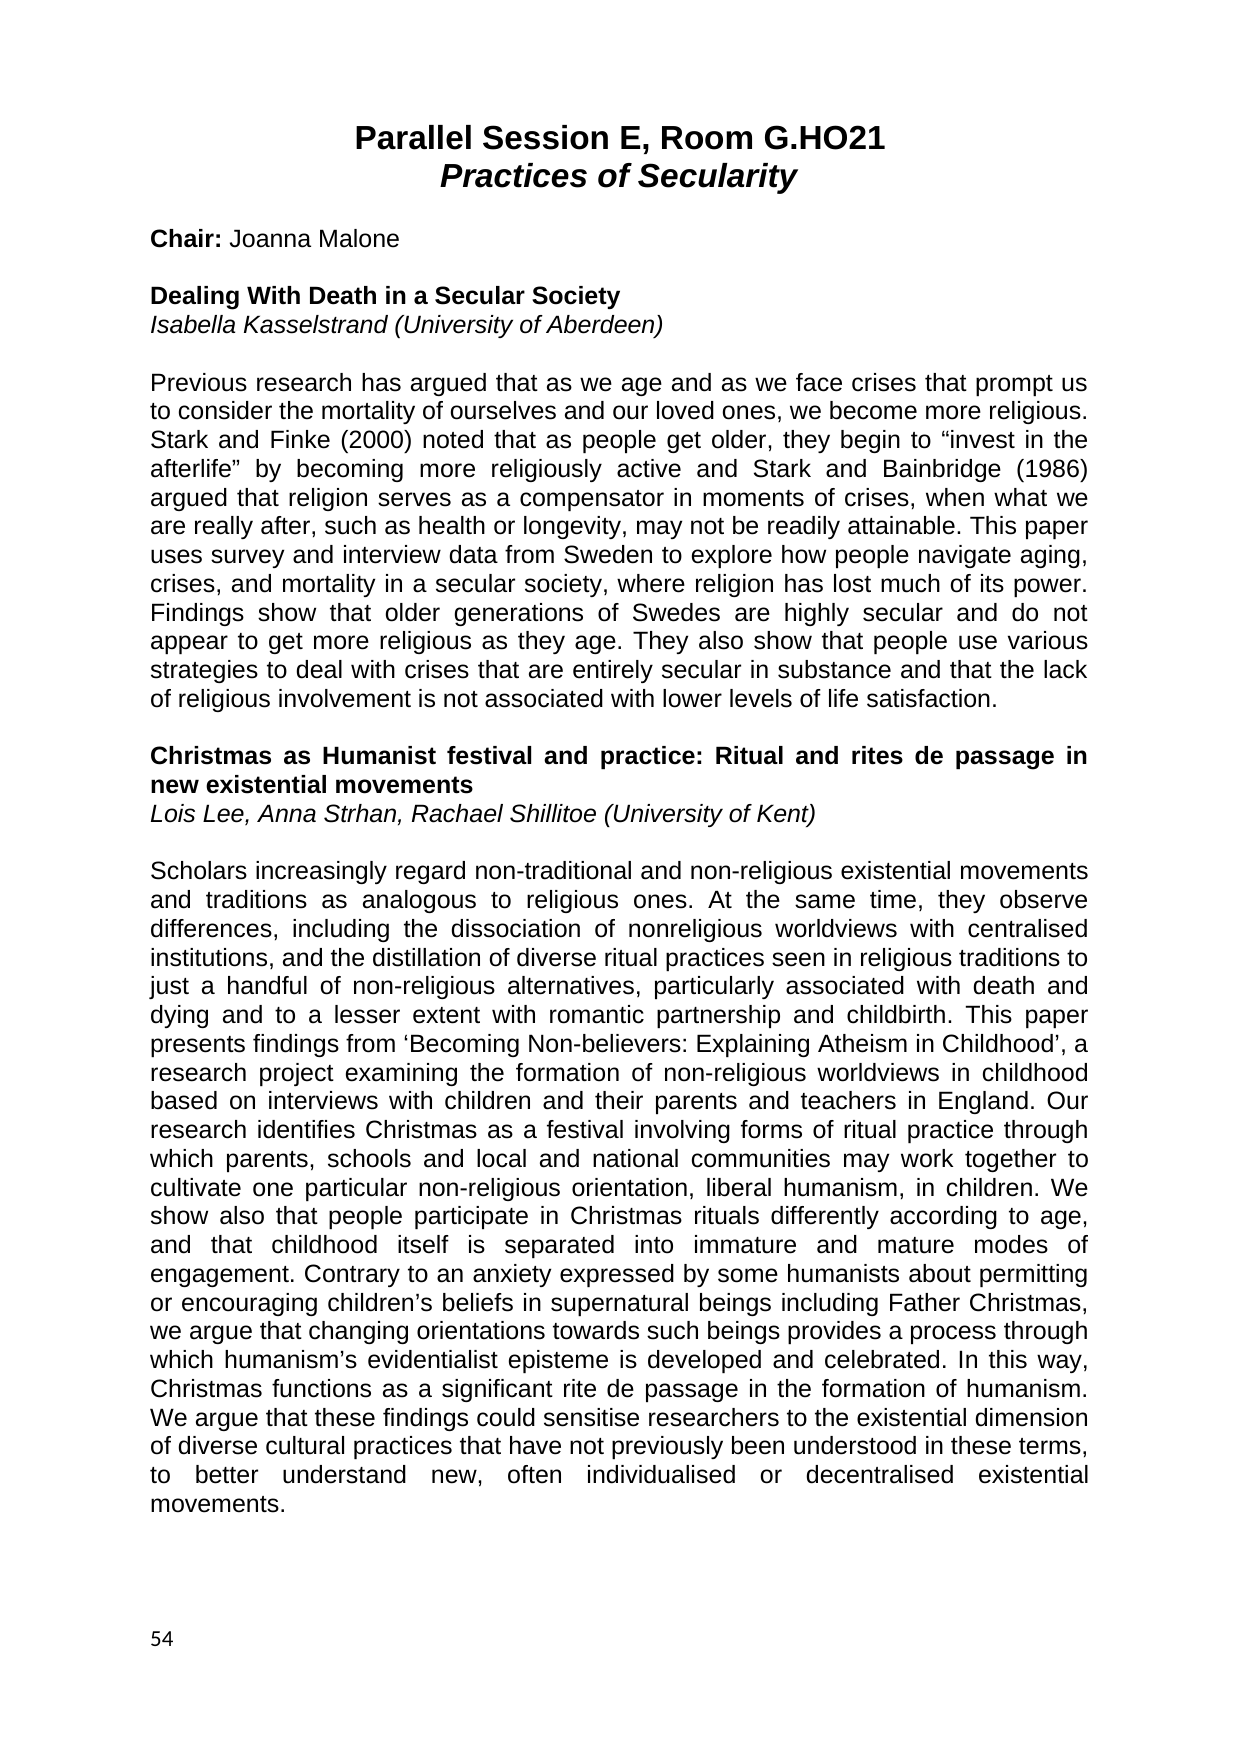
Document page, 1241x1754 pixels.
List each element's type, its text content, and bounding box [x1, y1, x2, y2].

text Isabella Kasselstrand (University of Aberdeen) [150, 310, 1090, 339]
text Scholars increasingly regard non-traditional and non-religious existential movements and traditions as analogous to religious ones. At the same time, they observe differences, including the dissociation of nonreligious worldviews with centralised institutions, and the distillation of diverse ritual practices seen in religious traditions to just a handful of non-religious alternatives, particularly associated with death and dying and to a lesser extent with romantic partnership and childbirth. This paper presents findings from ‘Becoming Non-believers: Explaining Atheism in Childhood’, a research project examining the formation of non-religious worldviews in childhood based on interviews with children and their parents and teachers in England. Our research identifies Christmas as a festival involving forms of ritual practice through which parents, schools and local and national communities may work together to cultivate one particular non-religious orientation, liberal humanism, in children. We show also that people participate in Christmas rituals differently according to age, and that childhood itself is separated into immature and mature modes of engagement. Contrary to an anxiety expressed by some humanists about permitting or encouraging children’s beliefs in supernatural beings including Father Christmas, we argue that changing orientations towards such beings provides a process through which humanism’s evidentialist episteme is developed and celebrated. In this way, Christmas functions as a significant rite de passage in the formation of humanism. We argue that these findings could sensitise researchers to the existential dimension of diverse cultural practices that have not previously been understood in these terms, to better understand new, often individualised or decentralised existential movements. [150, 856, 1090, 1517]
text Dealing With Death in a Secular Society [150, 281, 1090, 310]
text Chair: Joanna Malone [150, 224, 1090, 252]
subtitle Practices of Secularity [150, 157, 1090, 195]
text Christmas as Humanist festival and practice: Ritual and rites de passage in new existential movements [150, 741, 1090, 799]
text Previous research has argued that as we age and as we face crises that prompt us to consider the mortality of ourselves and our loved ones, we become more religious. Stark and Finke (2000) noted that as people get older, they begin to “invest in the afterlife” by becoming more religiously active and Stark and Bainbridge (1986) argued that religion serves as a compensator in moments of crises, when what we are really after, such as health or longevity, may not be readily attainable. This paper uses survey and interview data from Sweden to explore how people navigate aging, crises, and mortality in a secular society, where religion has lost much of its power. Findings show that older generations of Swedes are highly secular and do not appear to get more religious as they age. They also show that people use various strategies to deal with crises that are entirely secular in substance and that the lack of religious involvement is not associated with lower levels of life satisfaction. [150, 367, 1090, 712]
text Parallel Session E, Room G.HO21 [150, 118, 1090, 157]
text Lois Lee, Anna Strhan, Rachael Shillitoe (University of Kent) [150, 799, 1090, 827]
